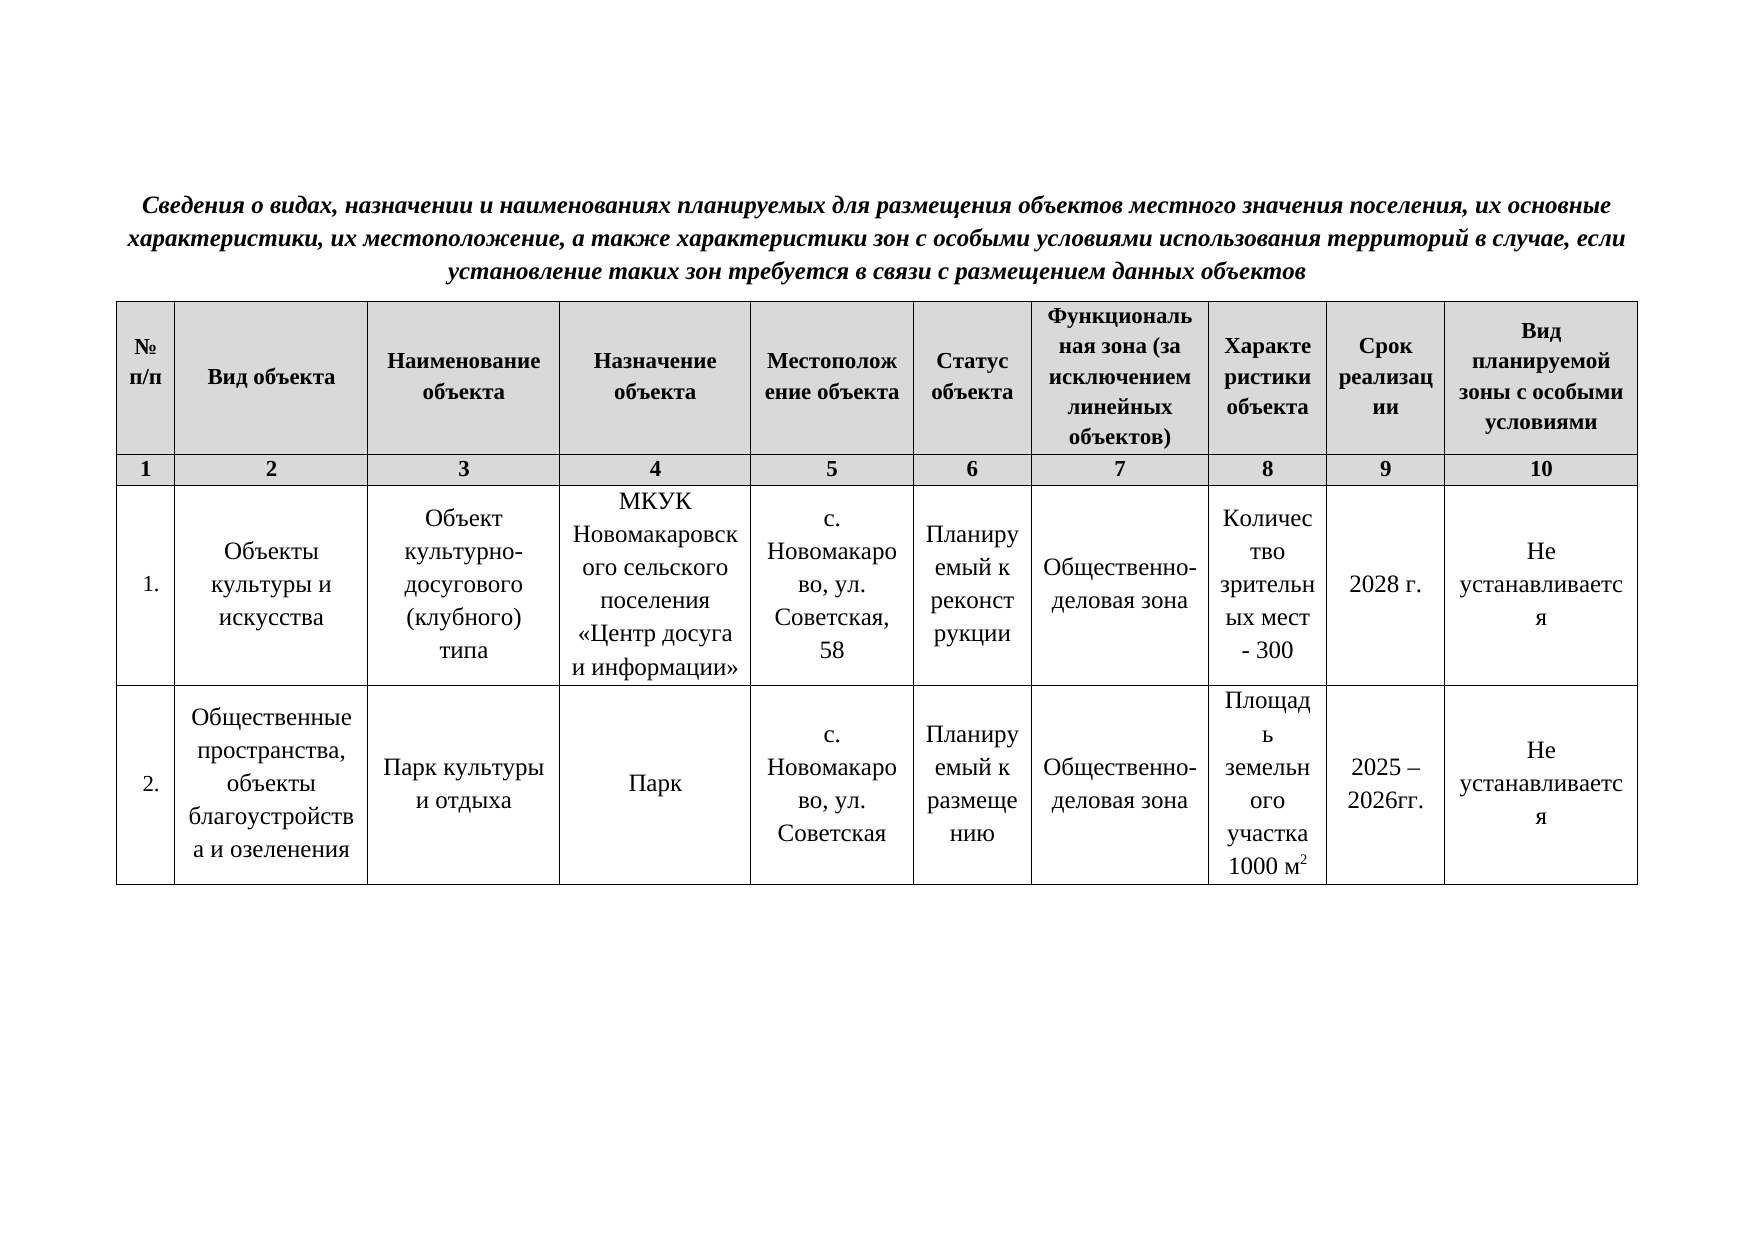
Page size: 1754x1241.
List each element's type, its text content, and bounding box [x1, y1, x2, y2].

table_header Назначение объекта [560, 302, 750, 454]
table_cell Площадь земельного участка 1000 м2 [1209, 686, 1326, 884]
table_header Функциональная зона (за исключением линейных объектов) [1032, 302, 1208, 454]
table_cell Общественно-деловая зона [1032, 686, 1208, 884]
table_cell с. Новомакарово, ул. Советская, 58 [751, 486, 913, 684]
table_cell 2028 г. [1327, 486, 1444, 684]
table_cell 5 [751, 455, 913, 485]
table_cell Парк [560, 686, 750, 884]
table_cell 10 [1445, 455, 1637, 485]
table_cell 6 [914, 455, 1031, 485]
table_header Вид планируемой зоны с особыми условиями [1445, 302, 1637, 454]
table_header Наименование объекта [368, 302, 559, 454]
table_cell Не устанавливается [1445, 486, 1637, 684]
table_cell [117, 486, 174, 684]
table_cell с. Новомакарово, ул. Советская [751, 686, 913, 884]
table_cell Объект культурно-досугового (клубного) типа [368, 486, 559, 684]
table_cell 3 [368, 455, 559, 485]
table_header Срок реализации [1327, 302, 1444, 454]
table_header Местоположение объекта [751, 302, 913, 454]
table_cell 2 [175, 455, 367, 485]
table_cell Общественно-деловая зона [1032, 486, 1208, 684]
table_header Статус объекта [914, 302, 1031, 454]
table_header Вид объекта [175, 302, 367, 454]
table_cell [117, 686, 174, 884]
table_cell Объекты культуры и искусства [175, 486, 367, 684]
table_cell 8 [1209, 455, 1326, 485]
table_cell 1 [117, 455, 174, 485]
table_cell 7 [1032, 455, 1208, 485]
table_cell 2025 – 2026гг. [1327, 686, 1444, 884]
table_cell 4 [560, 455, 750, 485]
table_cell Количество зрительных мест - 300 [1209, 486, 1326, 684]
table_cell МКУК Новомакаровского сельского поселения «Центр досуга и информации» [560, 486, 750, 684]
table_cell Общественные пространства, объекты благоустройства и озеленения [175, 686, 367, 884]
table_header Характеристики объекта [1209, 302, 1326, 454]
table_cell Планируемый к реконструкции [914, 486, 1031, 684]
table_cell 9 [1327, 455, 1444, 485]
table_cell Не устанавливается [1445, 686, 1637, 884]
text Сведения о видах, назначении и наименованиях планируемых для размещения объектов местного значения поселения, их основные характеристики, их местоположение, а также характеристики зон с особыми условиями использования территорий в случае, если установление таких зон требуется в связи с размещением данных объектов [118, 190, 1636, 284]
table_header № п/п [117, 302, 174, 454]
table_cell Планируемый к размещению [914, 686, 1031, 884]
table_cell Парк культуры и отдыха [368, 686, 559, 884]
